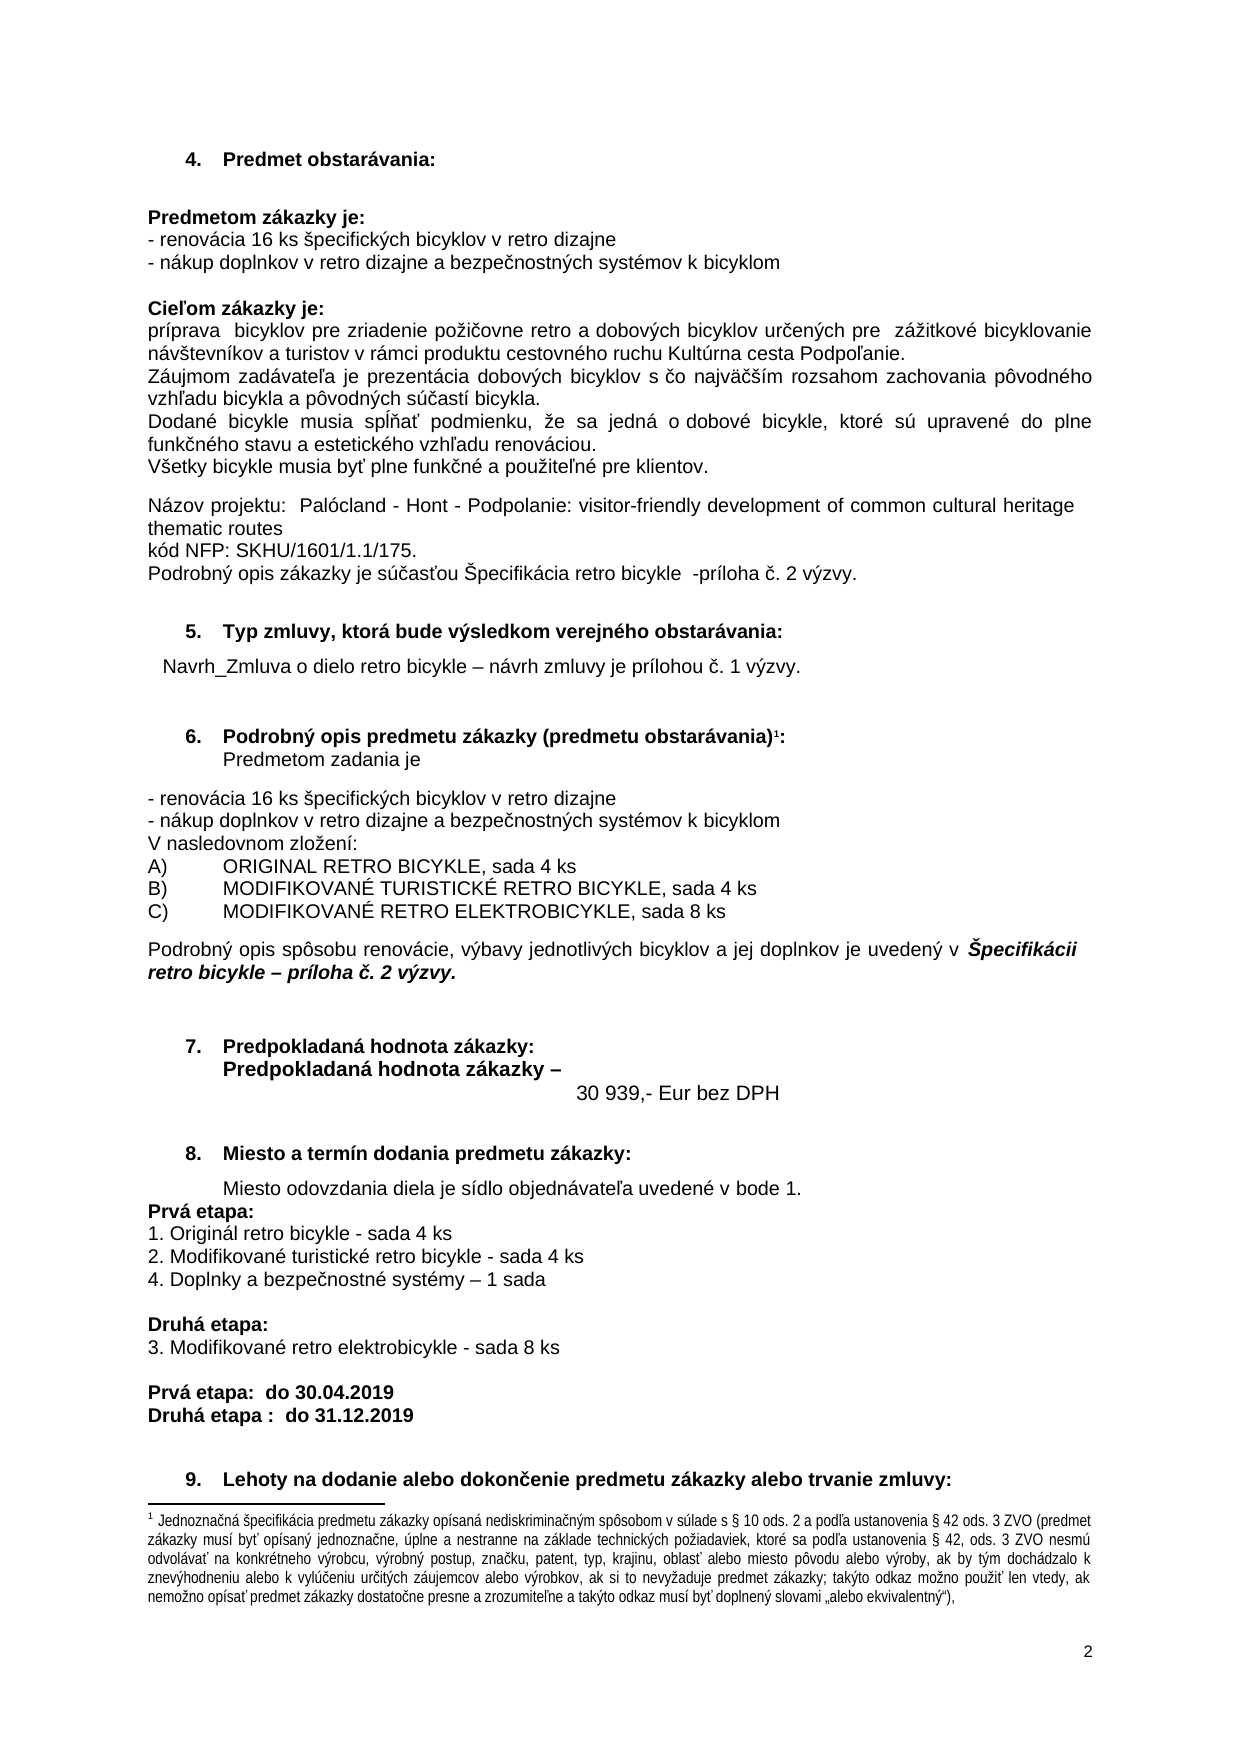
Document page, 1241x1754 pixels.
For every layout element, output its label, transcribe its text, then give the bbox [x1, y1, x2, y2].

text Všetky bicykle musia byť plne funkčné a použiteľné pre klientov. [148, 455, 1092, 478]
text - nákup doplnkov v retro dizajne a bezpečnostných systémov k bicyklom [148, 251, 1092, 274]
list Podrobný opis zákazky je súčasťou Špecifikácia retro bicykle -príloha č. 2 výzvy. [148, 562, 1077, 584]
list kód NFP: SKHU/1601/1.1/175. [148, 539, 1077, 562]
list Predpokladaná hodnota zákazky – [223, 1057, 1092, 1081]
text Podrobný opis spôsobu renovácie, výbavy jednotlivých bicyklov a jej doplnkov je uvedený v Špecifikácii retro bicykle – príloha č. 2 výzvy. [148, 938, 1077, 984]
text 4. Doplnky a bezpečnostné systémy – 1 sada [148, 1268, 1092, 1290]
list Typ zmluvy, ktorá bude výsledkom verejného obstarávania: [185, 620, 1092, 642]
text 1. Originál retro bicykle - sada 4 ks [148, 1222, 1092, 1245]
text V nasledovnom zložení: [148, 832, 1092, 854]
text A) ORIGINAL RETRO BICYKLE, sada 4 ks [148, 854, 1092, 877]
list 30 939,- Eur bez DPH [223, 1081, 1092, 1105]
text 2. Modifikované turistické retro bicykle - sada 4 ks [148, 1245, 1092, 1268]
text C) MODIFIKOVANÉ RETRO ELEKTROBICYKLE, sada 8 ks [148, 900, 1092, 923]
text Druhá etapa: [148, 1313, 1092, 1336]
text 3. Modifikované retro elektrobicykle - sada 8 ks [148, 1336, 1092, 1358]
text Prvá etapa: do 30.04.2019 [148, 1381, 1092, 1404]
list Podrobný opis predmetu zákazky (predmetu obstarávania): [185, 725, 1092, 748]
list Lehoty na dodanie alebo dokončenie predmetu zákazky alebo trvanie zmluvy: [185, 1468, 1092, 1491]
text Cieľom zákazky je: [148, 296, 1092, 319]
list Predmet obstarávania: [185, 148, 1092, 170]
list Predmetom zadania je [223, 748, 1077, 771]
text - nákup doplnkov v retro dizajne a bezpečnostných systémov k bicyklom [148, 809, 1092, 832]
list Názov projektu: Palócland - Hont - Podpolanie: visitor-friendly development of common cultural heritage thematic routes [148, 494, 1077, 539]
text Záujmom zadávateľa je prezentácia dobových bicyklov s čo najväčším rozsahom zachovania pôvodného vzhľadu bicykla a pôvodných súčastí bicykla. [148, 364, 1092, 410]
text - renovácia 16 ks špecifických bicyklov v retro dizajne [148, 786, 1092, 809]
list Miesto odovzdania diela je sídlo objednávateľa uvedené v bode 1. [223, 1177, 1092, 1199]
text Prvá etapa: [148, 1199, 1092, 1222]
list Miesto a termín dodania predmetu zákazky: [185, 1142, 1092, 1164]
text B) MODIFIKOVANÉ TURISTICKÉ RETRO BICYKLE, sada 4 ks [148, 877, 1092, 900]
list Navrh_Zmluva o dielo retro bicykle – návrh zmluvy je prílohou č. 1 výzvy. [162, 655, 1092, 678]
text - renovácia 16 ks špecifických bicyklov v retro dizajne [148, 228, 1092, 251]
text Dodané bicykle musia spĺňať podmienku, že sa jedná o dobové bicykle, ktoré sú upravené do plne funkčného stavu a estetického vzhľadu renováciou. [148, 410, 1092, 455]
text príprava bicyklov pre zriadenie požičovne retro a dobových bicyklov určených pre zážitkové bicyklovanie návštevníkov a turistov v rámci produktu cestovného ruchu Kultúrna cesta Podpoľanie. [148, 319, 1092, 364]
text Predmetom zákazky je: [148, 206, 1092, 228]
text Druhá etapa : do 31.12.2019 [148, 1404, 1092, 1427]
list Predpokladaná hodnota zákazky: [185, 1034, 1092, 1057]
